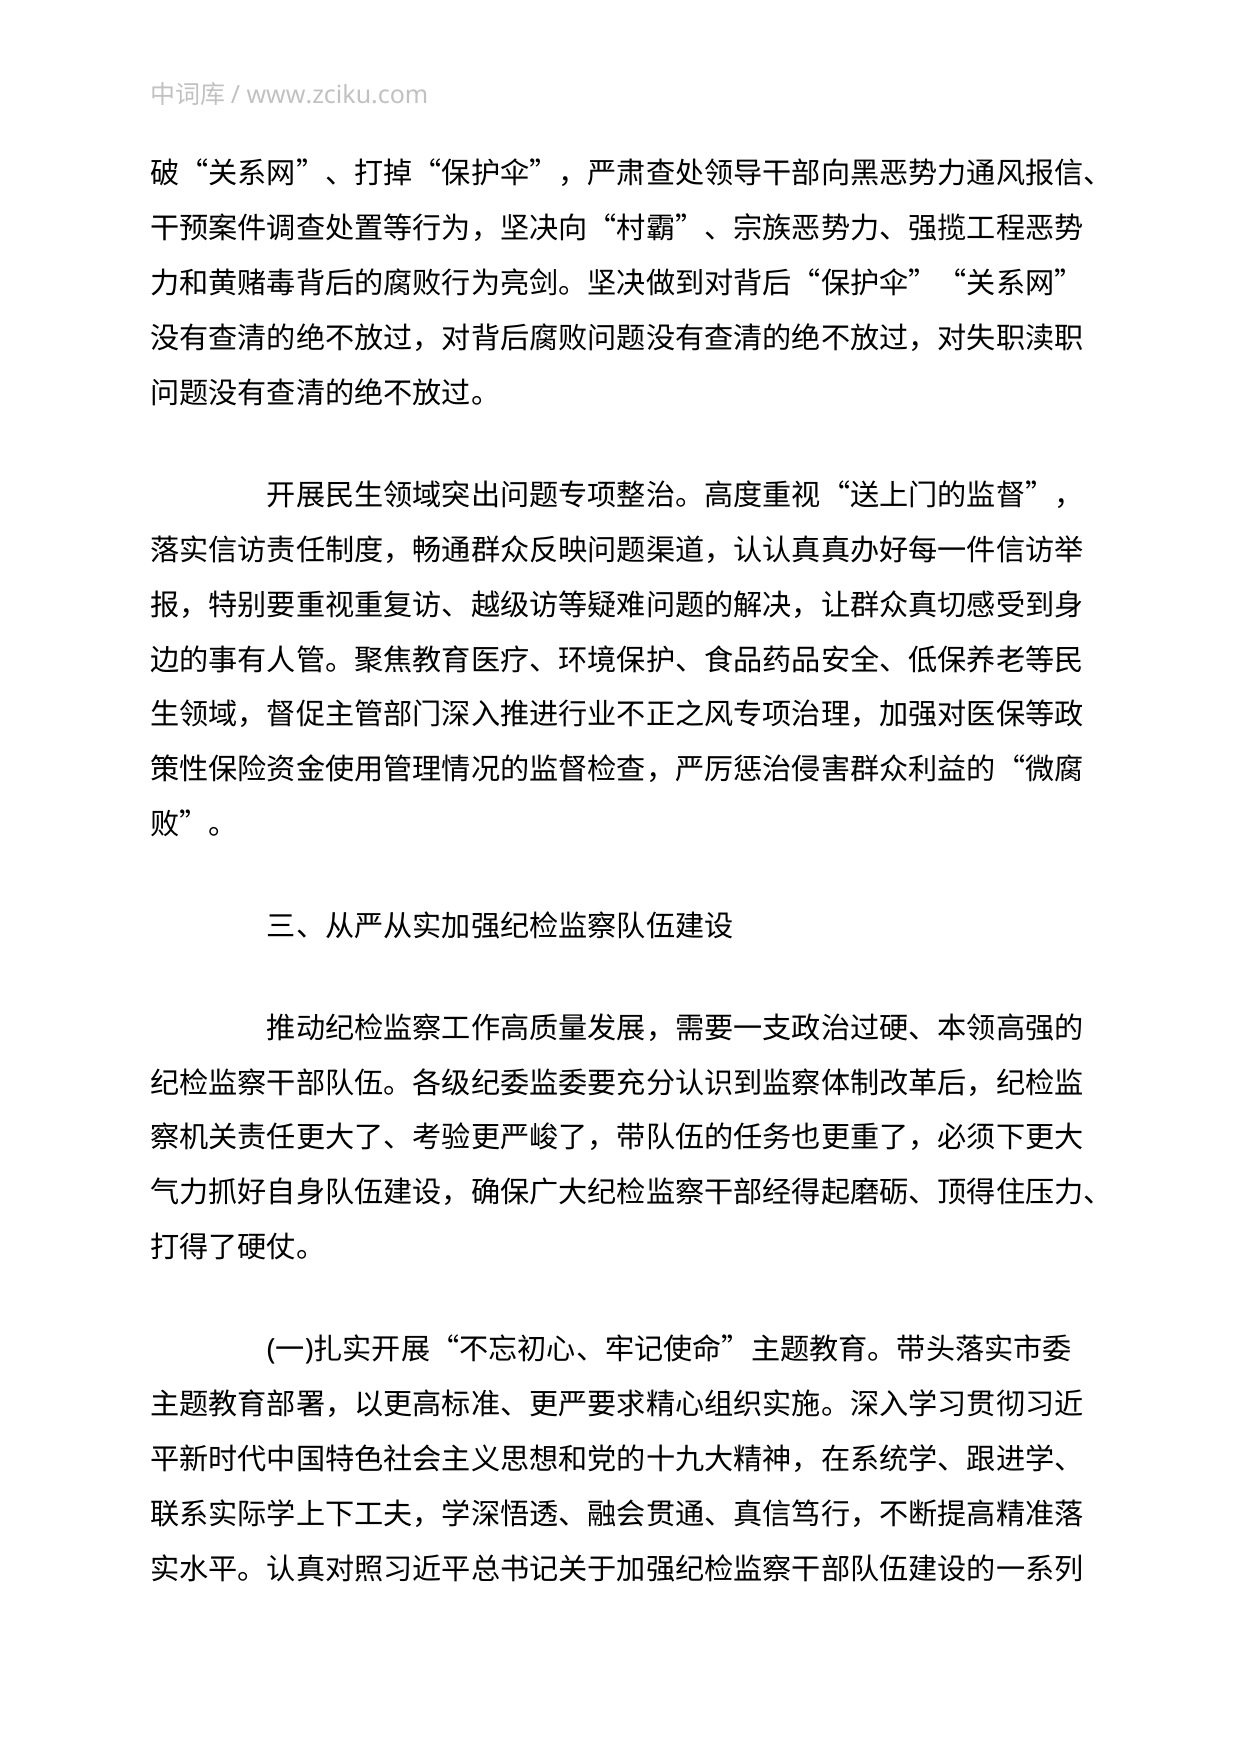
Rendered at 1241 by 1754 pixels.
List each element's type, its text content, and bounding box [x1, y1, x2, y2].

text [150, 1326, 1090, 1588]
text 开展民生领域突出问题专项整治。高度重视“送上门的监督”，落实信访责任制度，畅通群众反映问题渠道，认认真真办好每一件信访举报，特别要重视重复访、越级访等疑难问题的解决，让群众真切感受到身边的事有人管。聚焦教育医疗、环境保护、食品药品安全、低保养老等民生领域，督促主管部门深入推进行业不正之风专项治理，加强对医保等政策性保险资金使用管理情况的监督检查，严厉惩治侵害群众利益的“微腐败”。 [150, 471, 1090, 843]
text 三、从严从实加强纪检监察队伍建设 [150, 902, 1090, 945]
text 推动纪检监察工作高质量发展，需要一支政治过硬、本领高强的纪检监察干部队伍。各级纪委监委要充分认识到监察体制改革后，纪检监察机关责任更大了、考验更严峻了，带队伍的任务也更重了，必须下更大气力抓好自身队伍建设，确保广大纪检监察干部经得起磨砺、顶得住压力、打得了硬仗。 [150, 1004, 1090, 1266]
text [150, 150, 1090, 412]
